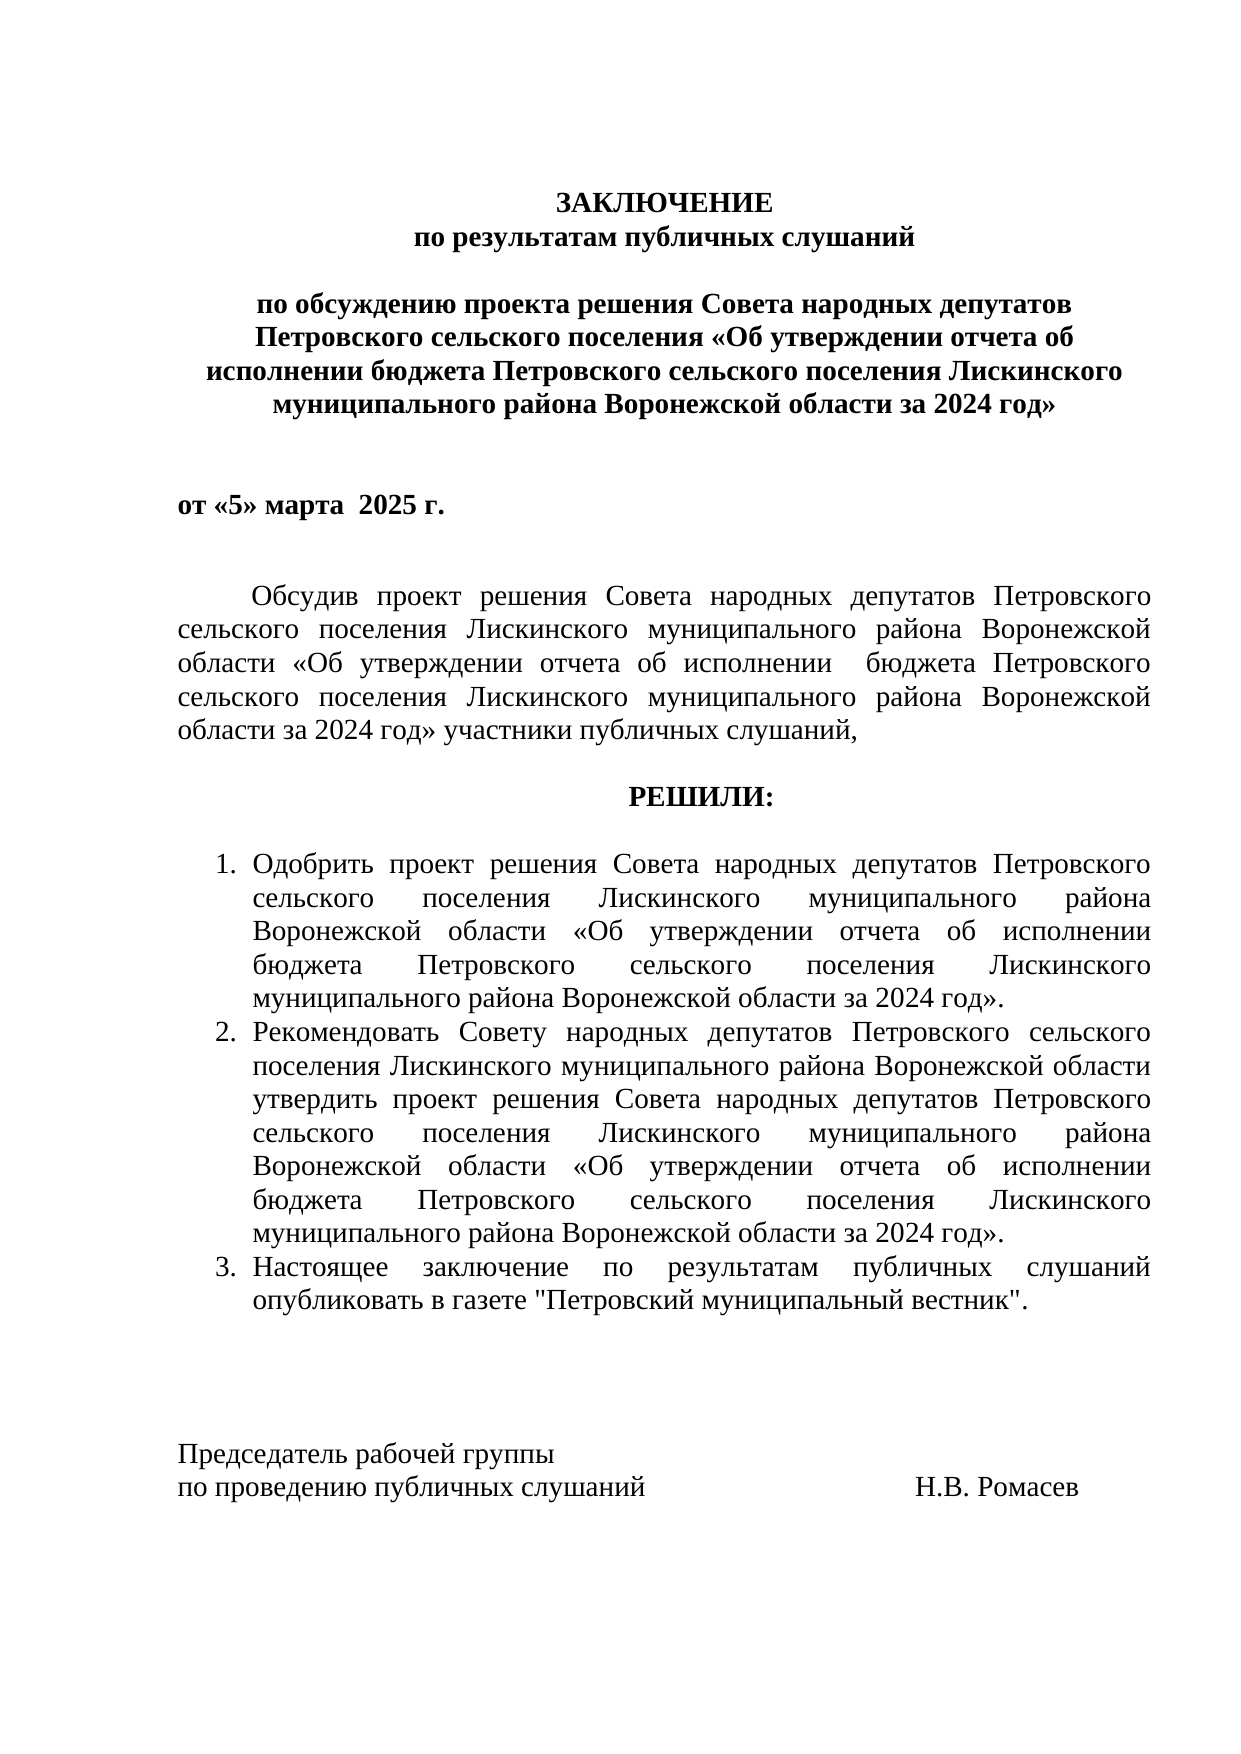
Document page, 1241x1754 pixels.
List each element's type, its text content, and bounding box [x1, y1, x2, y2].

text Обсудив проект решения Совета народных депутатов Петровского сельского поселения Лискинского муниципального района Воронежской области «Об утверждении отчета об исполнении бюджета Петровского сельского поселения Лискинского муниципального района Воронежской области за 2024 год» участники публичных слушаний, [177, 578, 1152, 746]
list Рекомендовать Совету народных депутатов Петровского сельского поселения Лискинского муниципального района Воронежской области утвердить проект решения Совета народных депутатов Петровского сельского поселения Лискинского муниципального района Воронежской области «Об утверждении отчета об исполнении бюджета Петровского сельского поселения Лискинского муниципального района Воронежской области за 2024 год». [215, 1014, 1152, 1249]
text по обсуждению проекта решения Совета народных депутатов Петровского сельского поселения «Об утверждении отчета об исполнении бюджета Петровского сельского поселения Лискинского муниципального района Воронежской области за 2024 год» [177, 286, 1152, 420]
list Настоящее заключение по результатам публичных слушаний опубликовать в газете "Петровский муниципальный вестник". [215, 1249, 1152, 1316]
text от «5» марта 2025 г. [177, 487, 1152, 521]
text РЕШИЛИ: [177, 779, 1152, 813]
text ЗАКЛЮЧЕНИЕ [177, 185, 1152, 219]
text по результатам публичных слушаний [177, 219, 1152, 252]
list Одобрить проект решения Совета народных депутатов Петровского сельского поселения Лискинского муниципального района Воронежской области «Об утверждении отчета об исполнении бюджета Петровского сельского поселения Лискинского муниципального района Воронежской области за 2024 год». [215, 846, 1152, 1014]
text по проведению публичных слушаний Н.В. Ромасев [177, 1469, 1152, 1503]
text Председатель рабочей группы [177, 1436, 1152, 1469]
